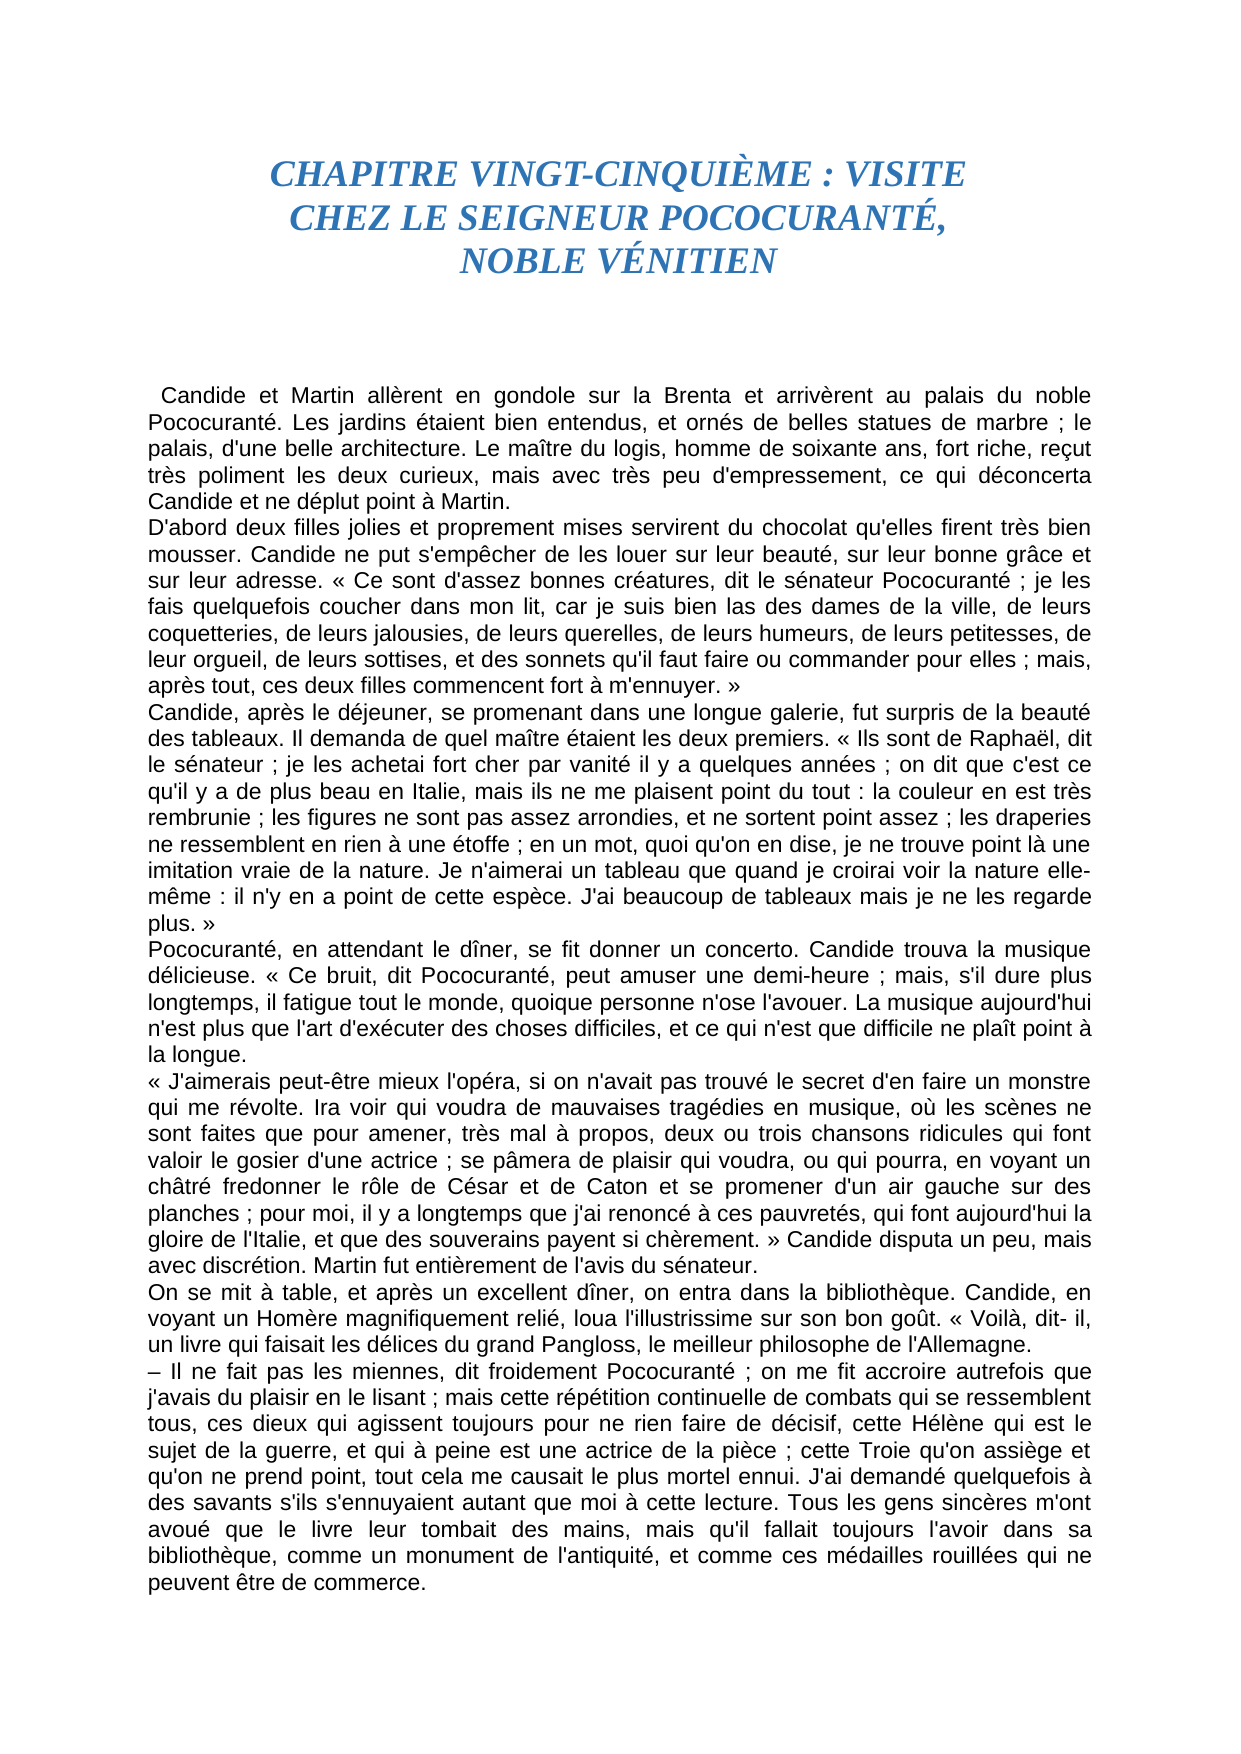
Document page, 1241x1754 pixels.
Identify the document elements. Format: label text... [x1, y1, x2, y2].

text Candide et Martin allèrent en gondole sur la Brenta et arrivèrent au palais du noble Pococuranté. Les jardins étaient bien entendus, et ornés de belles statues de marbre ; le palais, d'une belle architecture. Le maître du logis, homme de soixante ans, fort riche, reçut très poliment les deux curieux, mais avec très peu d'empressement, ce qui déconcerta Candide et ne déplut point à Martin. [148, 382, 1093, 514]
text Candide, après le déjeuner, se promenant dans une longue galerie, fut surpris de la beauté des tableaux. Il demanda de quel maître étaient les deux premiers. « Ils sont de Raphaël, dit le sénateur ; je les achetai fort cher par vanité il y a quelques années ; on dit que c'est ce qu'il y a de plus beau en Italie, mais ils ne me plaisent point du tout : la couleur en est très rembrunie ; les figures ne sont pas assez arrondies, et ne sortent point assez ; les draperies ne ressemblent en rien à une étoffe ; en un mot, quoi qu'on en dise, je ne trouve point là une imitation vraie de la nature. Je n'aimerai un tableau que quand je croirai voir la nature elle- même : il n'y en a point de cette espèce. J'ai beaucoup de tableaux mais je ne les regarde plus. » [148, 699, 1093, 936]
text « J'aimerais peut-être mieux l'opéra, si on n'avait pas trouvé le secret d'en faire un monstre qui me révolte. Ira voir qui voudra de mauvaises tragédies en musique, où les scènes ne sont faites que pour amener, très mal à propos, deux ou trois chansons ridicules qui font valoir le gosier d'une actrice ; se pâmera de plaisir qui voudra, ou qui pourra, en voyant un châtré fredonner le rôle de César et de Caton et se promener d'un air gauche sur des planches ; pour moi, il y a longtemps que j'ai renoncé à ces pauvretés, qui font aujourd'hui la gloire de l'Italie, et que des souverains payent si chèrement. » Candide disputa un peu, mais avec discrétion. Martin fut entièrement de l'avis du sénateur. [148, 1068, 1093, 1278]
subtitle CHAPITRE VINGT-CINQUIÈME : VISITE CHEZ LE SEIGNEUR POCOCURANTÉ, NOBLE VÉNITIEN [266, 152, 974, 281]
text – Il ne fait pas les miennes, dit froidement Pococuranté ; on me fit accroire autrefois que j'avais du plaisir en le lisant ; mais cette répétition continuelle de combats qui se ressemblent tous, ces dieux qui agissent toujours pour ne rien faire de décisif, cette Hélène qui est le sujet de la guerre, et qui à peine est une actrice de la pièce ; cette Troie qu'on assiège et qu'on ne prend point, tout cela me causait le plus mortel ennui. J'ai demandé quelquefois à des savants s'ils s'ennuyaient autant que moi à cette lecture. Tous les gens sincères m'ont avoué que le livre leur tombait des mains, mais qu'il fallait toujours l'avoir dans sa bibliothèque, comme un monument de l'antiquité, et comme ces médailles rouillées qui ne peuvent être de commerce. [148, 1358, 1093, 1595]
text On se mit à table, et après un excellent dîner, on entra dans la bibliothèque. Candide, en voyant un Homère magnifiquement relié, loua l'illustrissime sur son bon goût. « Voilà, dit- il, un livre qui faisait les délices du grand Pangloss, le meilleur philosophe de l'Allemagne. [148, 1278, 1093, 1358]
text D'abord deux filles jolies et proprement mises servirent du chocolat qu'elles firent très bien mousser. Candide ne put s'empêcher de les louer sur leur beauté, sur leur bonne grâce et sur leur adresse. « Ce sont d'assez bonnes créatures, dit le sénateur Pococuranté ; je les fais quelquefois coucher dans mon lit, car je suis bien las des dames de la ville, de leurs coquetteries, de leurs jalousies, de leurs querelles, de leurs humeurs, de leurs petitesses, de leur orgueil, de leurs sottises, et des sonnets qu'il faut faire ou commander pour elles ; mais, après tout, ces deux filles commencent fort à m'ennuyer. » [148, 514, 1093, 699]
text Pococuranté, en attendant le dîner, se fit donner un concerto. Candide trouva la musique délicieuse. « Ce bruit, dit Pococuranté, peut amuser une demi-heure ; mais, s'il dure plus longtemps, il fatigue tout le monde, quoique personne n'ose l'avouer. La musique aujourd'hui n'est plus que l'art d'exécuter des choses difficiles, et ce qui n'est que difficile ne plaît point à la longue. [148, 936, 1093, 1068]
